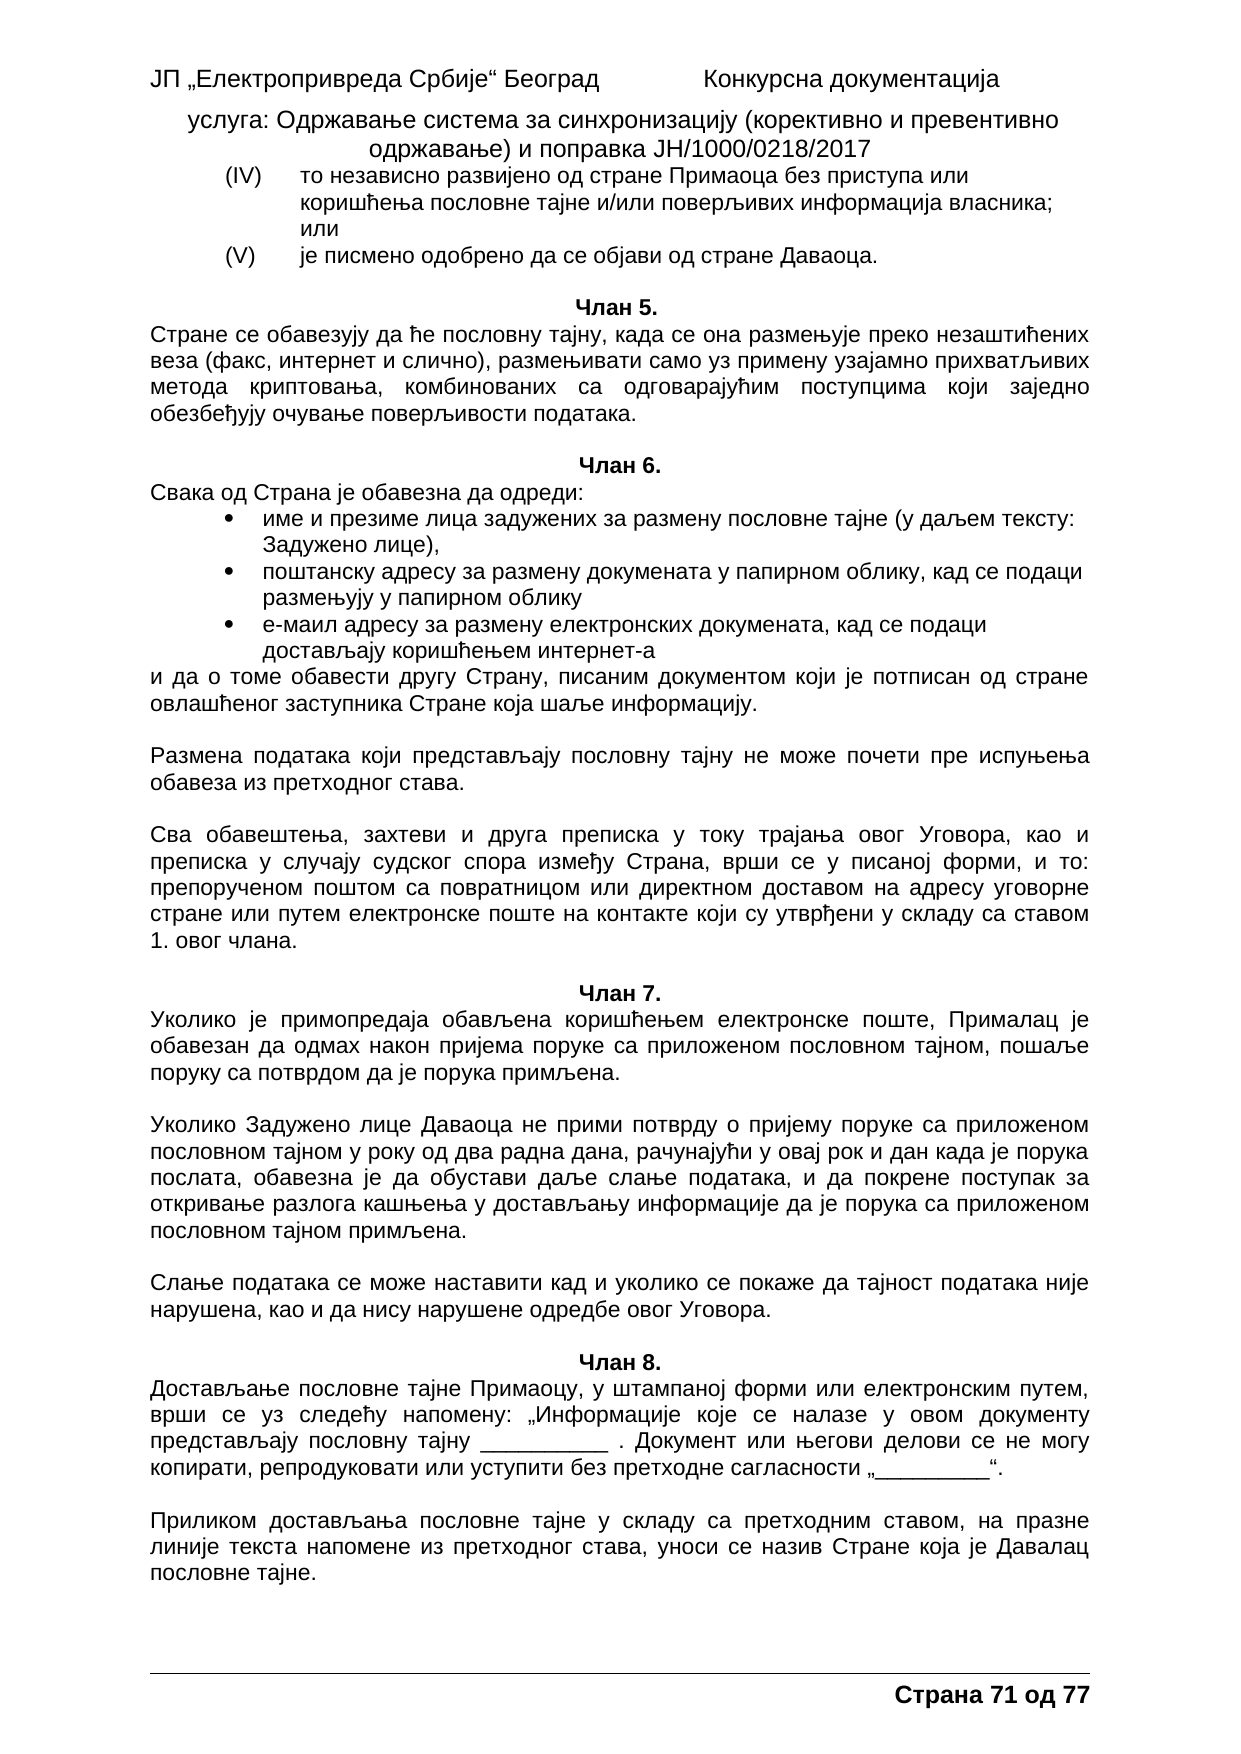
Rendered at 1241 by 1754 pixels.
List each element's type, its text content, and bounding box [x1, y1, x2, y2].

text Члан 6. [150, 452, 1090, 479]
text Стране се обавезују да ће пословну тајну, када се она размењује преко незаштићених веза (факс, интернет и слично), размењивати само уз примену узајамно прихватљивих метода криптовања, комбинованих са одговарајућим поступцима који заједно обезбеђују очување поверљивости података. [150, 321, 1090, 426]
text Достављање пословне тајне Примаоцу, у штампаној форми или електронским путем, врши се уз следећу напомену: „Информације које се налазе у овом документу представљају пословну тајну __________ . Документ или његови делови се не могу копирати, репродуковати или уступити без претходне сагласности „_________“. [150, 1375, 1090, 1480]
list е-маил адресу за размену електронских докумената, кад се подаци достављају коришћењем интернет-а [225, 611, 1090, 663]
text Уколико је примопредаја обављена коришћењем електронске поште, Прималац је обавезан да одмах након пријема поруке са приложеном пословном тајном, пошаље поруку са потврдом да је порука примљена. [150, 1006, 1090, 1085]
list поштанску адресу за размену докумената у папирном облику, кад се подаци размењују у папирном облику [225, 558, 1090, 611]
text Члан 5. [150, 294, 1083, 321]
list то независно развијено од стране Примаоца без приступа или коришћења пословне тајне и/или поверљивих информација власника; или [225, 162, 1090, 242]
text Приликом достављања пословне тајне у складу са претходним ставом, на празне линије текста напомене из претходног става, уноси се назив Стране која је Давалац пословне тајне. [150, 1507, 1090, 1586]
text Члан 7. [150, 979, 1090, 1006]
list је писмено одобрено да се објави од стране Даваоца. [225, 242, 1090, 268]
text и да о томе обавести другу Страну, писаним документом који је потписан од стране овлашћеног заступника Стране која шаље информацију. [150, 663, 1090, 716]
text Размена података који представљају пословну тајну не може почети пре испуњења обавеза из претходног става. [150, 742, 1090, 795]
text Сва обавештења, захтеви и друга преписка у току трајања овог Уговора, као и преписка у случају судског спора између Страна, врши се у писаној форми, и то: препорученом поштом са повратницом или директном доставом на адресу уговорне стране или путем електронске поште на контакте који су утврђени у складу са ставом 1. овог члана. [150, 821, 1090, 953]
text Уколико Задужено лице Даваоца не прими потврду о пријему поруке са приложеном пословном тајном у року од два радна дана, рачунајући у овај рок и дан када је порука послата, обавезна је да обустави даље слање података, и да покрене поступак за откривање разлога кашњења у достављању информације да је порука са приложеном пословном тајном примљена. [150, 1111, 1090, 1243]
list име и презиме лица задужених за размену пословне тајне (у даљем тексту: Задужено лице), [225, 505, 1090, 558]
text Слање података се може наставити кад и уколико се покаже да тајност података није нарушена, као и да нису нарушене одредбе овог Уговора. [150, 1269, 1090, 1322]
text Свака од Страна је обавезна да одреди: [150, 479, 1090, 505]
text Члан 8. [150, 1348, 1090, 1375]
